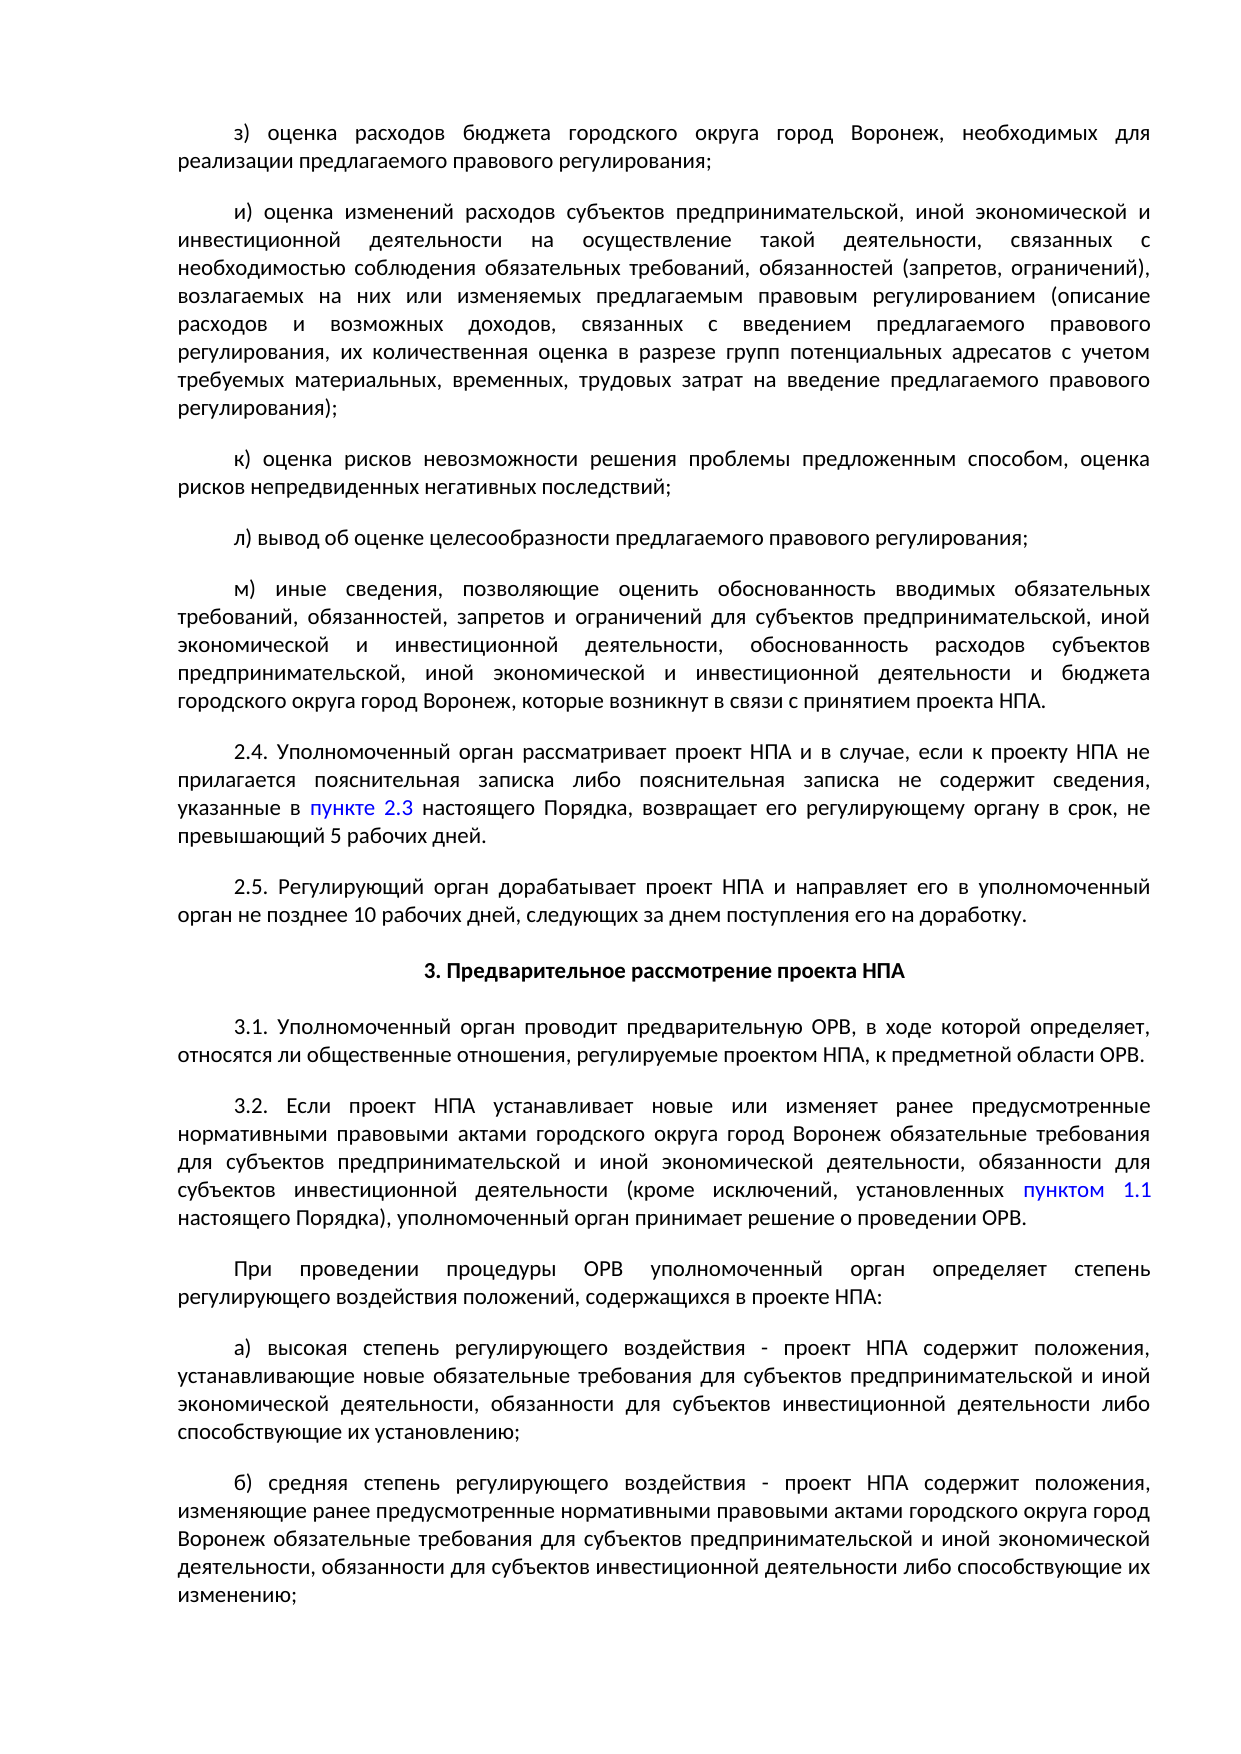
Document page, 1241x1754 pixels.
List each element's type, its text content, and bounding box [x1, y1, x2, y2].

text 2.4. Уполномоченный орган рассматривает проект НПА и в случае, если к проекту НПА не прилагается пояснительная записка либо пояснительная записка не содержит сведения, указанные в пункте 2.3 настоящего Порядка, возвращает его регулирующему органу в срок, не превышающий 5 рабочих дней. [177, 737, 1152, 849]
text з) оценка расходов бюджета городского округа город Воронеж, необходимых для реализации предлагаемого правового регулирования; [177, 118, 1152, 174]
text 3.2. Если проект НПА устанавливает новые или изменяет ранее предусмотренные нормативными правовыми актами городского округа город Воронеж обязательные требования для субъектов предпринимательской и иной экономической деятельности, обязанности для субъектов инвестиционной деятельности (кроме исключений, установленных пунктом 1.1 настоящего Порядка), уполномоченный орган принимает решение о проведении ОРВ. [177, 1091, 1152, 1231]
text м) иные сведения, позволяющие оценить обоснованность вводимых обязательных требований, обязанностей, запретов и ограничений для субъектов предпринимательской, иной экономической и инвестиционной деятельности, обоснованность расходов субъектов предпринимательской, иной экономической и инвестиционной деятельности и бюджета городского округа город Воронеж, которые возникнут в связи с принятием проекта НПА. [177, 574, 1152, 714]
text б) средняя степень регулирующего воздействия - проект НПА содержит положения, изменяющие ранее предусмотренные нормативными правовыми актами городского округа город Воронеж обязательные требования для субъектов предпринимательской и иной экономической деятельности, обязанности для субъектов инвестиционной деятельности либо способствующие их изменению; [177, 1468, 1152, 1608]
text 3.1. Уполномоченный орган проводит предварительную ОРВ, в ходе которой определяет, относятся ли общественные отношения, регулируемые проектом НПА, к предметной области ОРВ. [177, 1012, 1152, 1068]
text 2.5. Регулирующий орган дорабатывает проект НПА и направляет его в уполномоченный орган не позднее 10 рабочих дней, следующих за днем поступления его на доработку. [177, 872, 1152, 928]
text При проведении процедуры ОРВ уполномоченный орган определяет степень регулирующего воздействия положений, содержащихся в проекте НПА: [177, 1254, 1152, 1310]
text к) оценка рисков невозможности решения проблемы предложенным способом, оценка рисков непредвиденных негативных последствий; [177, 444, 1152, 500]
text л) вывод об оценке целесообразности предлагаемого правового регулирования; [177, 523, 1152, 551]
text а) высокая степень регулирующего воздействия - проект НПА содержит положения, устанавливающие новые обязательные требования для субъектов предпринимательской и иной экономической деятельности, обязанности для субъектов инвестиционной деятельности либо способствующие их установлению; [177, 1333, 1152, 1445]
text и) оценка изменений расходов субъектов предпринимательской, иной экономической и инвестиционной деятельности на осуществление такой деятельности, связанных с необходимостью соблюдения обязательных требований, обязанностей (запретов, ограничений), возлагаемых на них или изменяемых предлагаемым правовым регулированием (описание расходов и возможных доходов, связанных с введением предлагаемого правового регулирования, их количественная оценка в разрезе групп потенциальных адресатов с учетом требуемых материальных, временных, трудовых затрат на введение предлагаемого правового регулирования); [177, 197, 1152, 421]
title 3. Предварительное рассмотрение проекта НПА [177, 956, 1152, 984]
